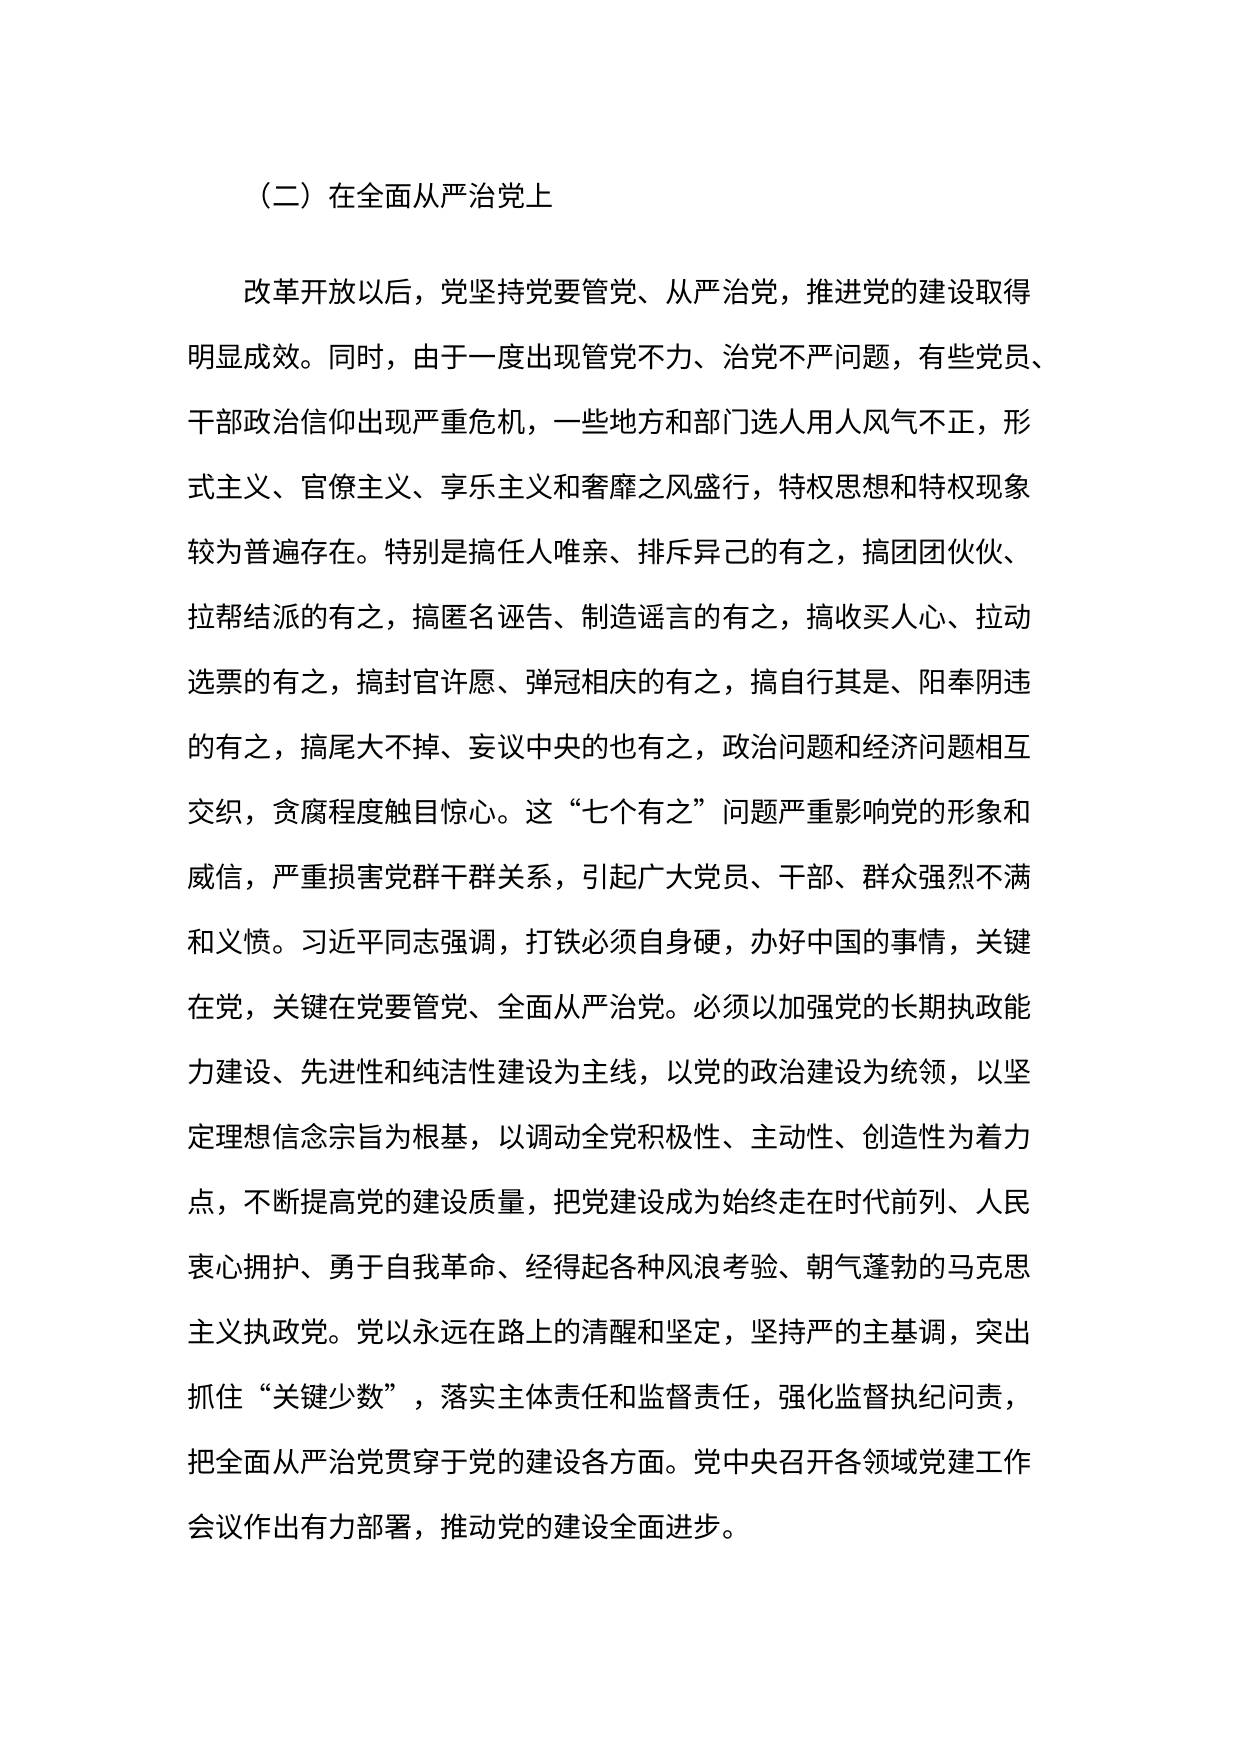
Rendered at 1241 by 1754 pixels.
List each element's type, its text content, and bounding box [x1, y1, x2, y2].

text （二）在全面从严治党上 [187, 162, 1053, 227]
text 改革开放以后，党坚持党要管党、从严治党，推进党的建设取得明显成效。同时，由于一度出现管党不力、治党不严问题，有些党员、干部政治信仰出现严重危机，一些地方和部门选人用人风气不正，形式主义、官僚主义、享乐主义和奢靡之风盛行，特权思想和特权现象较为普遍存在。特别是搞任人唯亲、排斥异己的有之，搞团团伙伙、拉帮结派的有之，搞匿名诬告、制造谣言的有之，搞收买人心、拉动选票的有之，搞封官许愿、弹冠相庆的有之，搞自行其是、阳奉阴违的有之，搞尾大不掉、妄议中央的也有之，政治问题和经济问题相互交织，贪腐程度触目惊心。这“七个有之”问题严重影响党的形象和威信，严重损害党群干群关系，引起广大党员、干部、群众强烈不满和义愤。习近平同志强调，打铁必须自身硬，办好中国的事情，关键在党，关键在党要管党、全面从严治党。必须以加强党的长期执政能力建设、先进性和纯洁性建设为主线，以党的政治建设为统领，以坚定理想信念宗旨为根基，以调动全党积极性、主动性、创造性为着力点，不断提高党的建设质量，把党建设成为始终走在时代前列、人民衷心拥护、勇于自我革命、经得起各种风浪考验、朝气蓬勃的马克思主义执政党。党以永远在路上的清醒和坚定，坚持严的主基调，突出抓住“关键少数”，落实主体责任和监督责任，强化监督执纪问责，把全面从严治党贯穿于党的建设各方面。党中央召开各领域党建工作会议作出有力部署，推动党的建设全面进步。 [187, 258, 1053, 1558]
